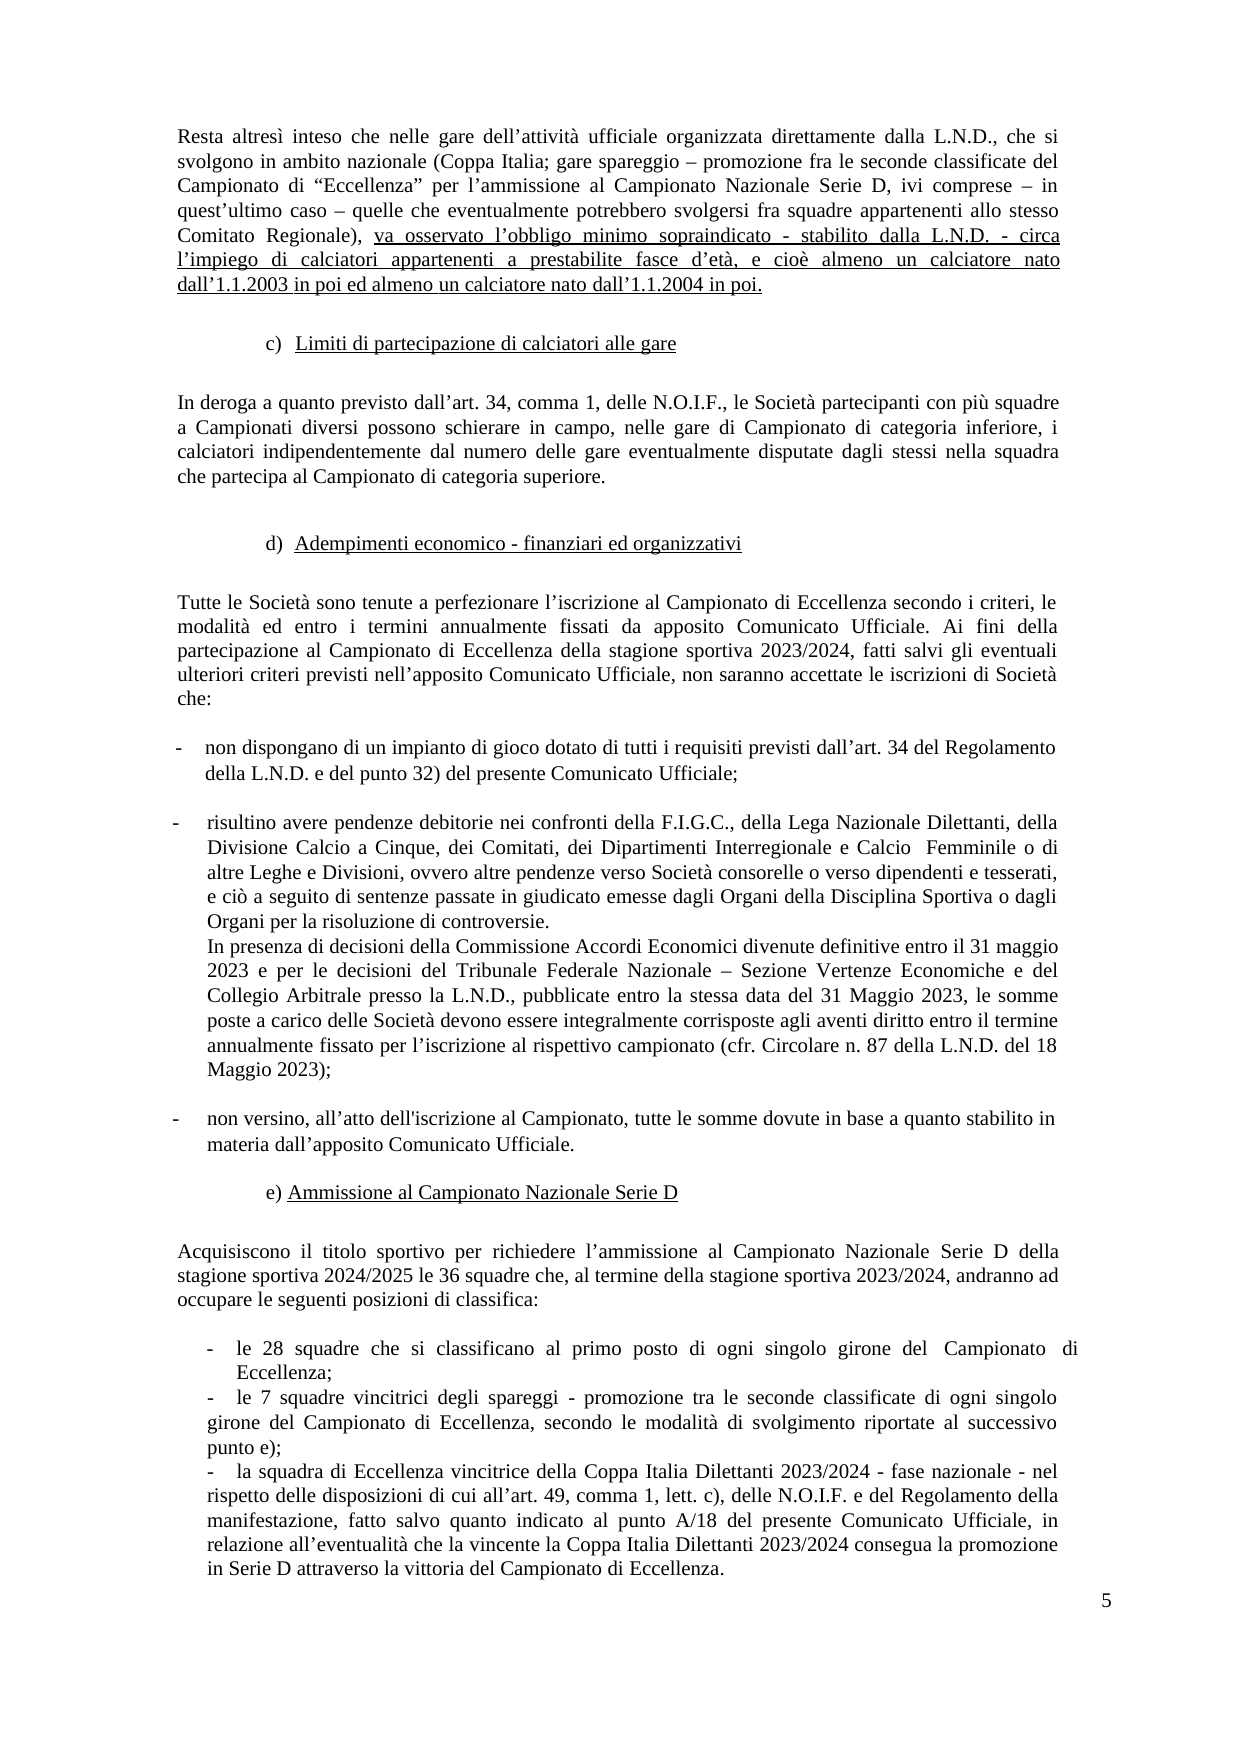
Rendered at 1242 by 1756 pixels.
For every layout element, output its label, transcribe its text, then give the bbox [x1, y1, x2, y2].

list Ammissione al Campionato Nazionale Serie D [266, 1180, 1092, 1204]
list Adempimenti economico - finanziari ed organizzativi [265, 531, 1092, 555]
list le 28 squadre che si classificano al primo posto di ogni singolo girone del Campionato di Eccellenza; [206, 1336, 1079, 1384]
list la squadra di Eccellenza vincitrice della Coppa Italia Dilettanti 2023/2024 - fase nazionale - nel rispetto delle disposizioni di cui all’art. 49, comma 1, lett. c), delle N.O.I.F. e del Regolamento della manifestazione, fatto salvo quanto indicato al punto A/18 del presente Comunicato Ufficiale, in relazione all’eventualità che la vincente la Coppa Italia Dilettanti 2023/2024 consegua la promozione in Serie D attraverso la vittoria del Campionato di Eccellenza. [207, 1459, 1059, 1580]
text Resta altresì inteso che nelle gare dell’attività ufficiale organizzata direttamente dalla L.N.D., che si svolgono in ambito nazionale (Coppa Italia; gare spareggio – promozione fra le seconde classificate del Campionato di “Eccellenza” per l’ammissione al Campionato Nazionale Serie D, ivi comprese – in quest’ultimo caso – quelle che eventualmente potrebbero svolgersi fra squadre appartenenti allo stesso Comitato Regionale), va osservato l’obbligo minimo sopraindicato - stabilito dalla L.N.D. - circa l’impiego di calciatori appartenenti a prestabilite fasce d’età, e cioè almeno un calciatore nato dall’1.1.2003 in poi ed almeno un calciatore nato dall’1.1.2004 in poi. [177, 124, 1060, 268]
list non dispongano di un impianto di gioco dotato di tutti i requisiti previsti dall’art. 34 del Regolamento della L.N.D. e del punto 32) del presente Comunicato Ufficiale; [175, 735, 1058, 784]
list le 7 squadre vincitrici degli spareggi - promozione tra le seconde classificate di ogni singolo girone del Campionato di Eccellenza, secondo le modalità di svolgimento riportate al successivo punto e); [207, 1385, 1058, 1459]
text Acquisiscono il titolo sportivo per richiedere l’ammissione al Campionato Nazionale Serie D della stagione sportiva 2024/2025 le 36 squadre che, al termine della stagione sportiva 2023/2024, andranno ad occupare le seguenti posizioni di classifica: [177, 1239, 1059, 1311]
list risultino avere pendenze debitorie nei confronti della F.I.G.C., della Lega Nazionale Dilettanti, della Divisione Calcio a Cinque, dei Comitati, dei Dipartimenti Interregionale e Calcio Femminile o di altre Leghe e Divisioni, ovvero altre pendenze verso Società consorelle o verso dipendenti e tesserati, e ciò a seguito di sentenze passate in giudicato emesse dagli Organi della Disciplina Sportiva o dagli Organi per la risoluzione di controversie. [172, 810, 1059, 933]
text In deroga a quanto previsto dall’art. 34, comma 1, delle N.O.I.F., le Società partecipanti con più squadre a Campionati diversi possono schierare in campo, nelle gare di Campionato di categoria inferiore, i calciatori indipendentemente dal numero delle gare eventualmente disputate dagli stessi nella squadra che partecipa al Campionato di categoria superiore. [177, 390, 1059, 488]
text In presenza di decisioni della Commissione Accordi Economici divenute definitive entro il 31 maggio 2023 e per le decisioni del Tribunale Federale Nazionale – Sezione Vertenze Economiche e del Collegio Arbitrale presso la L.N.D., pubblicate entro la stessa data del 31 Maggio 2023, le somme poste a carico delle Società devono essere integralmente corrisposte agli aventi diritto entro il termine annualmente fissato per l’iscrizione al rispettivo campionato (cfr. Circolare n. 87 della L.N.D. del 18 Maggio 2023); [207, 934, 1059, 1081]
text Tutte le Società sono tenute a perfezionare l’iscrizione al Campionato di Eccellenza secondo i criteri, le modalità ed entro i termini annualmente fissati da apposito Comunicato Ufficiale. Ai fini della partecipazione al Campionato di Eccellenza della stagione sportiva 2023/2024, fatti salvi gli eventuali ulteriori criteri previsti nell’apposito Comunicato Ufficiale, non saranno accettate le iscrizioni di Società che: [177, 590, 1058, 710]
list non versino, all’atto dell'iscrizione al Campionato, tutte le somme dovute in base a quanto stabilito in materia dall’apposito Comunicato Ufficiale. [172, 1106, 1058, 1156]
list Limiti di partecipazione di calciatori alle gare [265, 331, 1092, 355]
